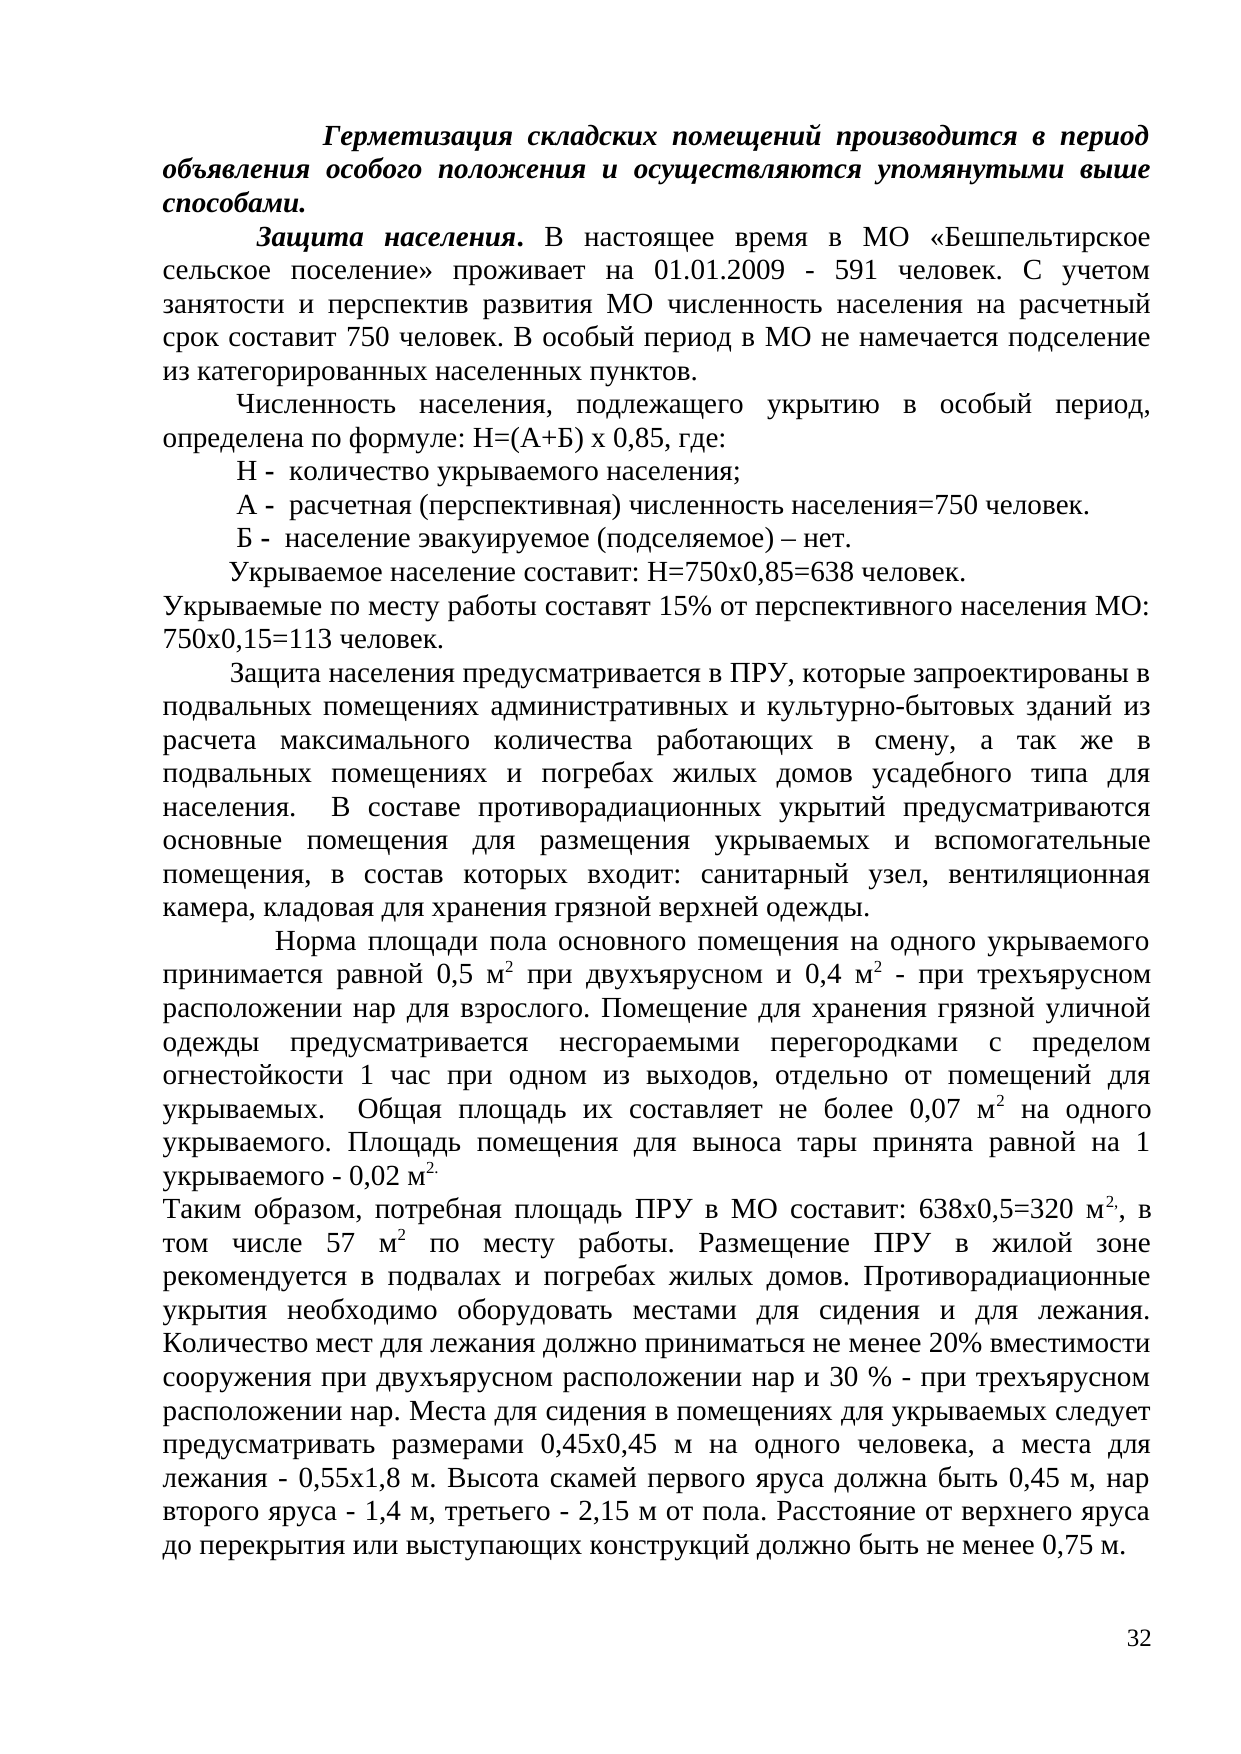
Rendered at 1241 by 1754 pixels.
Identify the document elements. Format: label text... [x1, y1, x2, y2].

text Укрываемые по месту работы составят 15% от перспективного населения МО: 750х0,15=113 человек. [162, 588, 1152, 655]
text Укрываемое население составит: Н=750х0,85=638 человек. [162, 554, 1152, 588]
text Защита населения. В настоящее время в МО «Бешпельтирское сельское поселение» проживает на 01.01.2009 - 591 человек. С учетом занятости и перспектив развития МО численность населения на расчетный срок составит 750 человек. В особый период в МО не намечается подселение из категорированных населенных пунктов. [162, 219, 1152, 386]
text Б - население эвакуируемое (подселяемое) – нет. [162, 521, 1152, 554]
text Таким образом, потребная площадь ПРУ в МО составит: 638х0,5=320 м2,, в том числе 57 м2 по месту работы. Размещение ПРУ в жилой зоне рекомендуется в подвалах и погребах жилых домов. Противорадиационные укрытия необходимо оборудовать местами для сидения и для лежания. Количество мест для лежания должно приниматься не менее 20% вместимости сооружения при двухъярусном расположении нар и 30 % - при трехъярусном расположении нар. Места для сидения в помещениях для укрываемых следует предусматривать размерами 0,45х0,45 м на одного человека, а места для лежания - 0,55х1,8 м. Высота скамей первого яруса должна быть , нар второго яруса - , третьего - от пола. Расстояние от верхнего яруса до перекрытия или выступающих конструкций должно быть не менее . [162, 1191, 1152, 1560]
text Н - количество укрываемого населения; [162, 453, 1152, 487]
text Численность населения, подлежащего укрытию в особый период, определена по формуле: Н=(А+Б) х 0,85, где: [162, 386, 1152, 453]
text А - расчетная (перспективная) численность населения=750 человек. [162, 487, 1152, 521]
text Норма площади пола основного помещения на одного укрываемого принимается равной при двухъярусном и - при трехъярусном расположении нар для взрослого. Помещение для хранения грязной уличной одежды предусматривается несгораемыми перегородками с пределом огнестойкости 1 час при одном из выходов, отдельно от помещений для укрываемых. Общая площадь их составляет не более на одного укрываемого. Площадь помещения для выноса тары принята равной на 1 укрываемого - . [162, 923, 1152, 1191]
text Защита населения предусматривается в ПРУ, которые запроектированы в подвальных помещениях административных и культурно-бытовых зданий из расчета максимального количества работающих в смену, а так же в подвальных помещениях и погребах жилых домов усадебного типа для населения. В составе противорадиационных укрытий предусматриваются основные помещения для размещения укрываемых и вспомогательные помещения, в состав которых входит: санитарный узел, вентиляционная камера, кладовая для хранения грязной верхней одежды. [162, 655, 1152, 923]
text Герметизация складских помещений производится в период объявления особого положения и осуществляются упомянутыми выше способами. [162, 118, 1152, 219]
